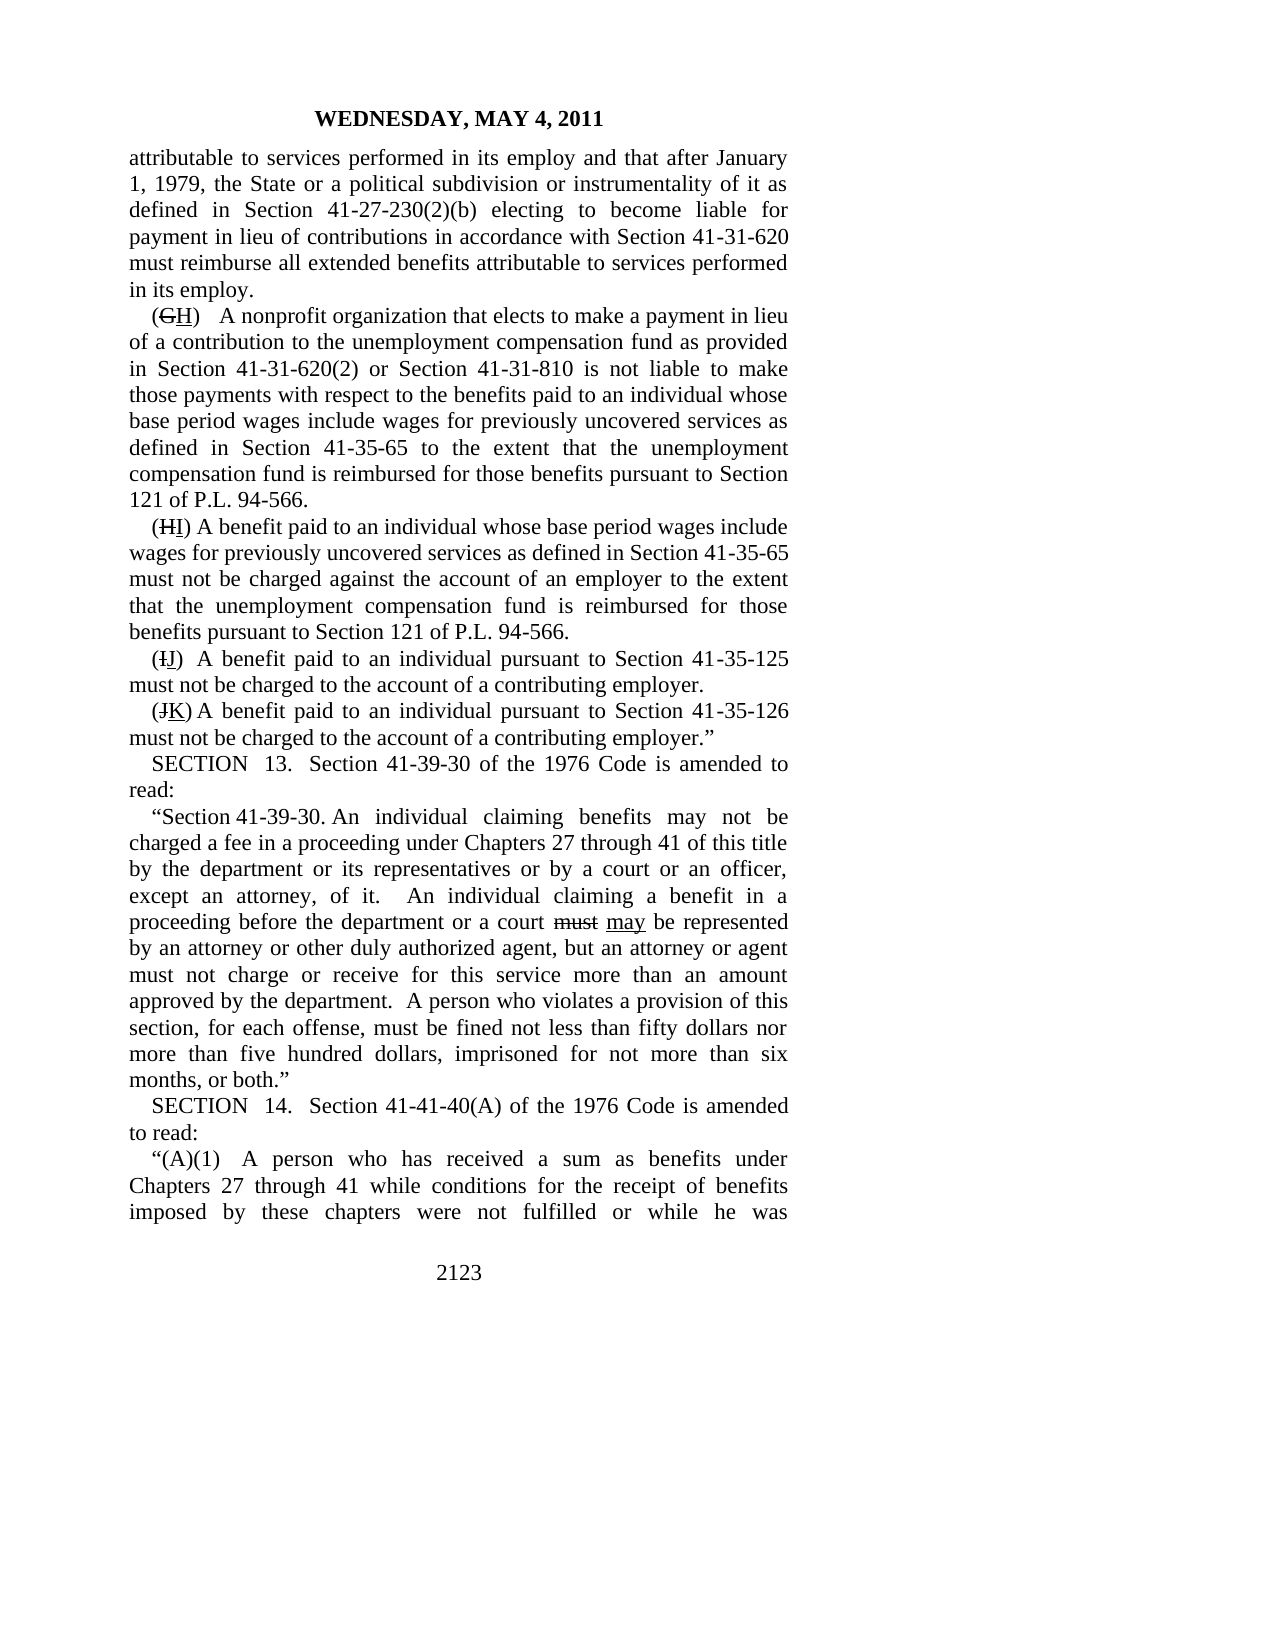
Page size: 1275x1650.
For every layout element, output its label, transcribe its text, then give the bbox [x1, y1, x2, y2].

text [129, 144, 789, 302]
text SECTION 14. Section 41-41-40(A) of the 1976 Code is amended to read: [129, 1093, 789, 1145]
text (JK) A benefit paid to an individual pursuant to Section 41-35-126 must not be charged to the account of a contributing employer.” [129, 697, 789, 750]
text (GH) A nonprofit organization that elects to make a payment in lieu of a contribution to the unemployment compensation fund as provided in Section 41-31-620(2) or Section 41-31-810 is not liable to make those payments with respect to the benefits paid to an individual whose base period wages include wages for previously uncovered services as defined in Section 41-35-65 to the extent that the unemployment compensation fund is reimbursed for those benefits pursuant to Section 121 of P.L. 94-566. [129, 302, 789, 513]
text (HI) A benefit paid to an individual whose base period wages include wages for previously uncovered services as defined in Section 41-35-65 must not be charged against the account of an employer to the extent that the unemployment compensation fund is reimbursed for those benefits pursuant to Section 121 of P.L. 94-566. [129, 513, 789, 644]
text (IJ) A benefit paid to an individual pursuant to Section 41-35-125 must not be charged to the account of a contributing employer. [129, 644, 789, 697]
text “Section 41-39-30. An individual claiming benefits may not be charged a fee in a proceeding under Chapters 27 through 41 of this title by the department or its representatives or by a court or an officer, except an attorney, of it. An individual claiming a benefit in a proceeding before the department or a court must may be represented by an attorney or other duly authorized agent, but an attorney or agent must not charge or receive for this service more than an amount approved by the department. A person who violates a provision of this section, for each offense, must be fined not less than fifty dollars nor more than five hundred dollars, imprisoned for not more than six months, or both.” [129, 803, 789, 1093]
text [129, 1145, 789, 1224]
text SECTION 13. Section 41-39-30 of the 1976 Code is amended to read: [129, 750, 789, 803]
